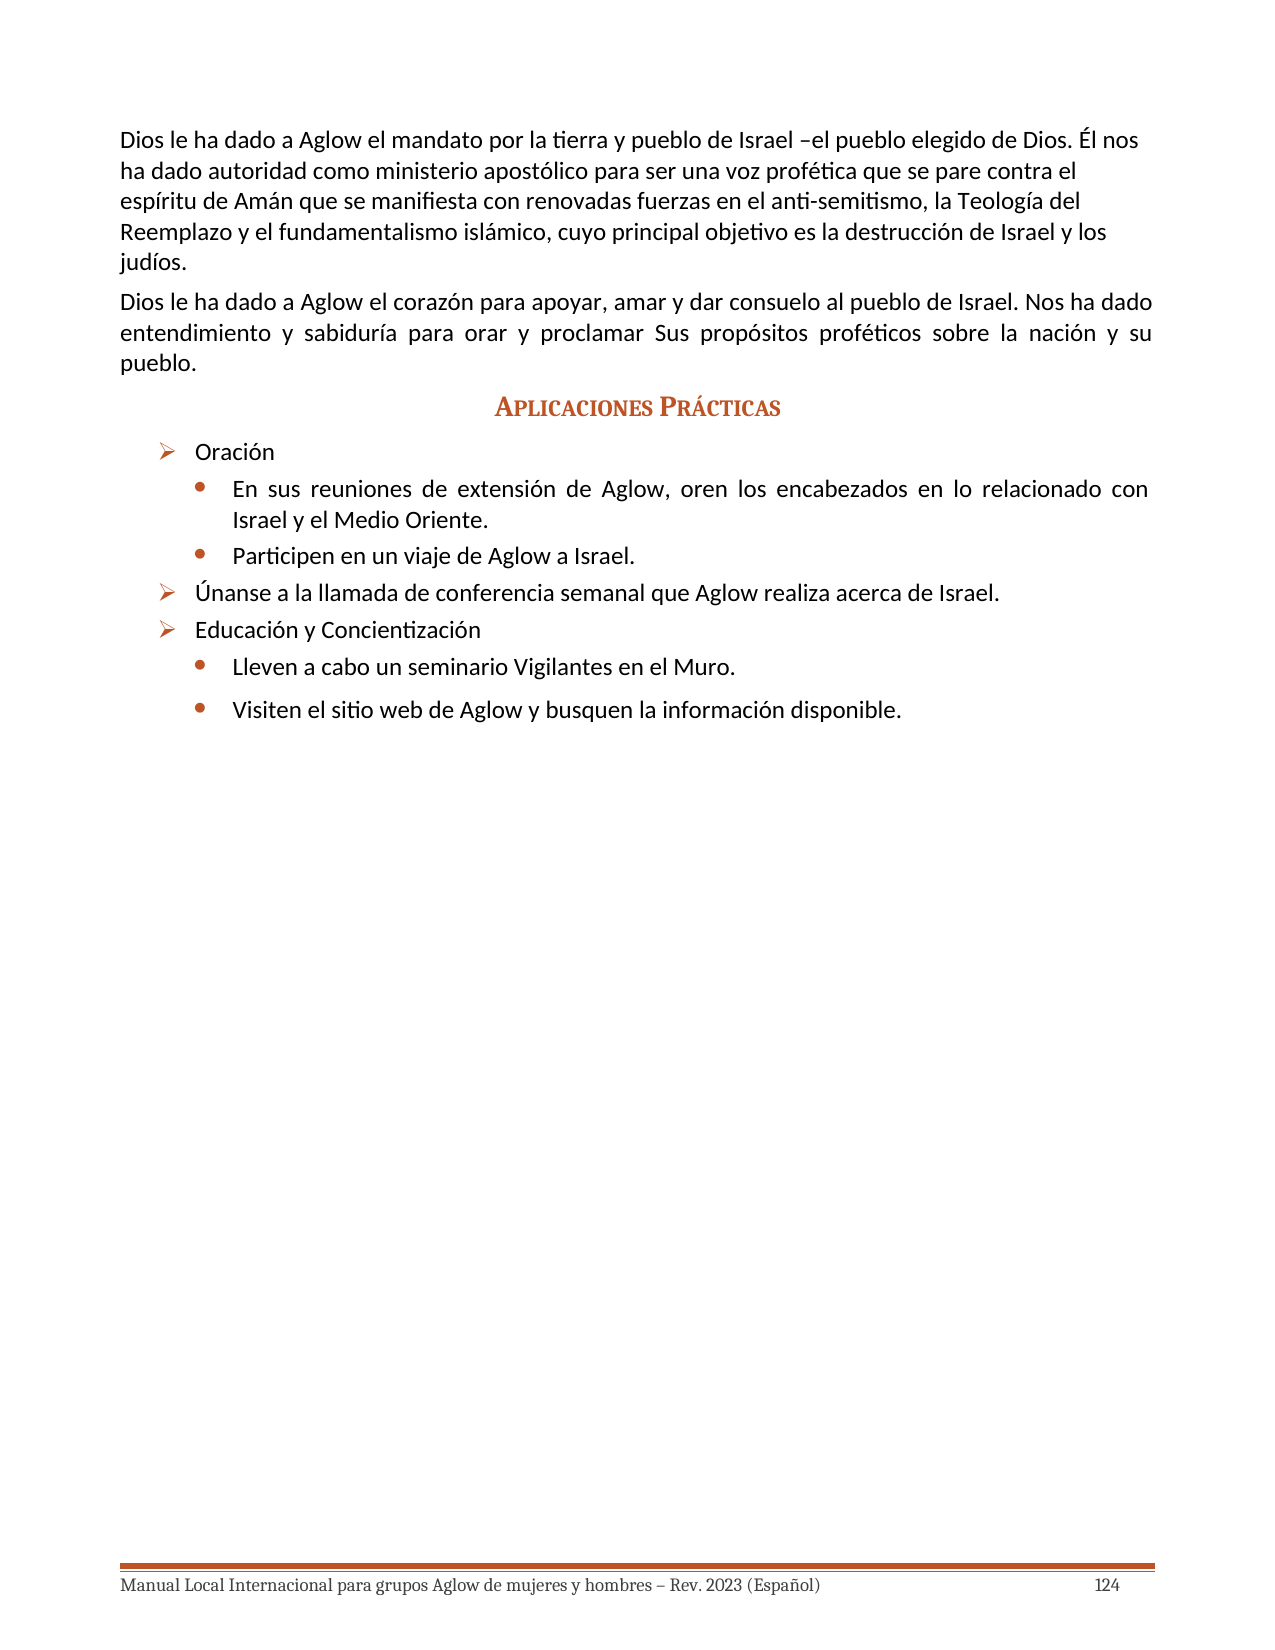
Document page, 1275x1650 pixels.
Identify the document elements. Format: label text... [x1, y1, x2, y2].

list Educación y Concientización [157, 614, 1151, 645]
list Únanse a la llamada de conferencia semanal que Aglow realiza acerca de Israel. [157, 577, 1151, 608]
list Participen en un viaje de Aglow a Israel. [195, 541, 1151, 571]
list Lleven a cabo un seminario Vigilantes en el Muro. [195, 651, 1151, 682]
list Visiten el sitio web de Aglow y busquen la información disponible. [195, 694, 1151, 725]
text Dios le ha dado a Aglow el mandato por la tierra y pueblo de Israel –el pueblo elegido de Dios. Él nos ha dado autoridad como ministerio apostólico para ser una voz profética que se pare contra el espíritu de Amán que se manifiesta con renovadas fuerzas en el anti-semitismo, la Teología del Reemplazo y el fundamentalismo islámico, cuyo principal objetivo es la destrucción de Israel y los judíos. [120, 124, 1155, 277]
list Oración [157, 436, 1151, 467]
text Dios le ha dado a Aglow el corazón para apoyar, amar y dar consuelo al pueblo de Israel. Nos ha dado entendimiento y sabiduría para orar y proclamar Sus propósitos proféticos sobre la nación y su pueblo. [120, 286, 1155, 378]
list En sus reuniones de extensión de Aglow, oren los encabezados en lo relacionado con Israel y el Medio Oriente. [195, 473, 1151, 534]
title Aplicaciones Prácticas [120, 390, 1155, 424]
